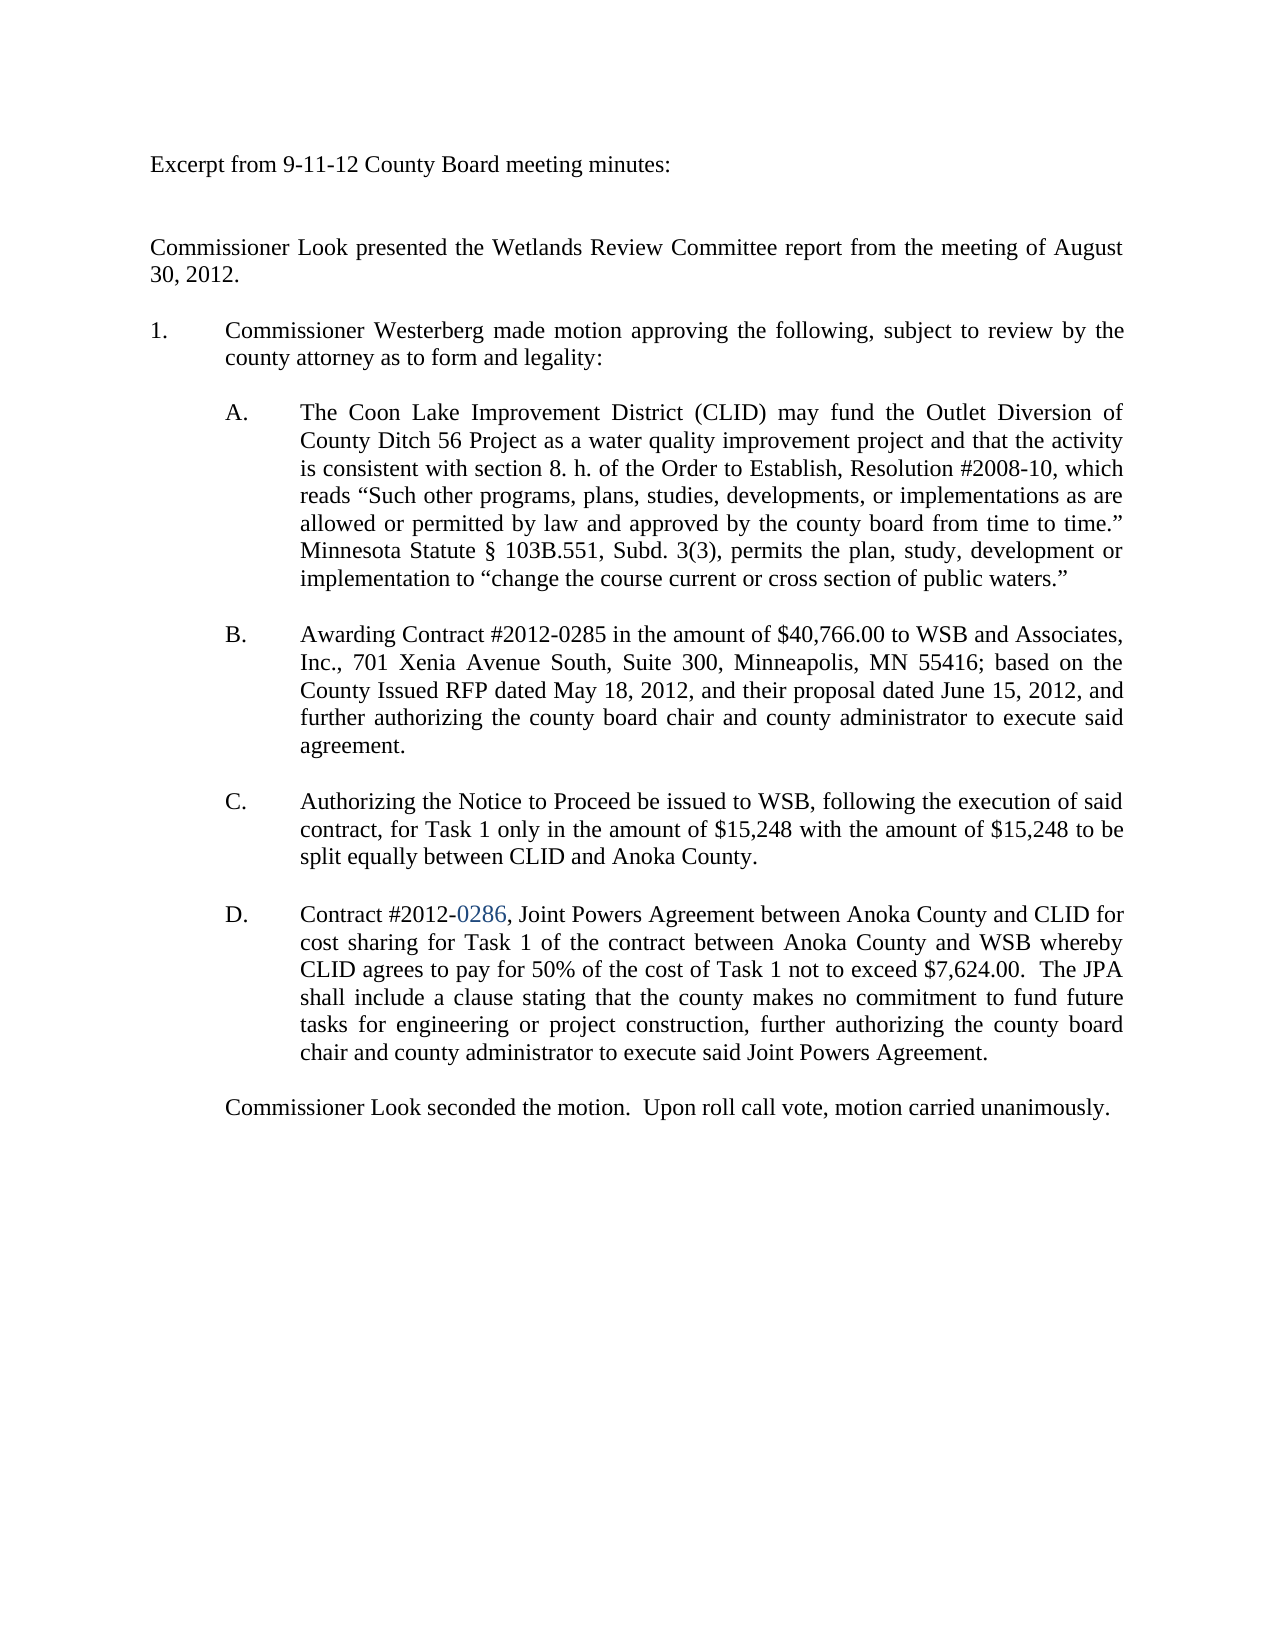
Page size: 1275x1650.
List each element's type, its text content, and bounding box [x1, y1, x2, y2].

list Contract #2012-0286, Joint Powers Agreement between Anoka County and CLID for cost sharing for Task 1 of the contract between Anoka County and WSB whereby CLID agrees to pay for 50% of the cost of Task 1 not to exceed $7,624.00. The JPA shall include a clause stating that the county makes no commitment to fund future tasks for engineering or project construction, further authorizing the county board chair and county administrator to execute said Joint Powers Agreement. [225, 899, 1125, 1066]
text Commissioner Look presented the Wetlands Review Committee report from the meeting of August 30, 2012. [150, 233, 1125, 288]
list Awarding Contract #2012-0285 in the amount of $40,766.00 to WSB and Associates, Inc., 701 Xenia Avenue South, Suite 300, Minneapolis, MN 55416; based on the County Issued RFP dated May 18, 2012, and their proposal dated June 15, 2012, and further authorizing the county board chair and county administrator to execute said agreement. [225, 620, 1125, 758]
list Commissioner Look seconded the motion. Upon roll call vote, motion carried unanimously. [225, 1093, 1125, 1121]
text Excerpt from 9-11-12 County Board meeting minutes: [150, 150, 1125, 178]
list Commissioner Westerberg made motion approving the following, subject to review by the county attorney as to form and legality: [150, 316, 1125, 371]
list The Coon Lake Improvement District (CLID) may fund the Outlet Diversion of County Ditch 56 Project as a water quality improvement project and that the activity is consistent with section 8. h. of the Order to Establish, Resolution #2008-10, which reads “Such other programs, plans, studies, developments, or implementations as are allowed or permitted by law and approved by the county board from time to time.” Minnesota Statute § 103B.551, Subd. 3(3), permits the plan, study, development or implementation to “change the course current or cross section of public waters.” [225, 398, 1125, 592]
list Authorizing the Notice to Proceed be issued to WSB, following the execution of said contract, for Task 1 only in the amount of $15,248 with the amount of $15,248 to be split equally between CLID and Anoka County. [225, 787, 1125, 870]
